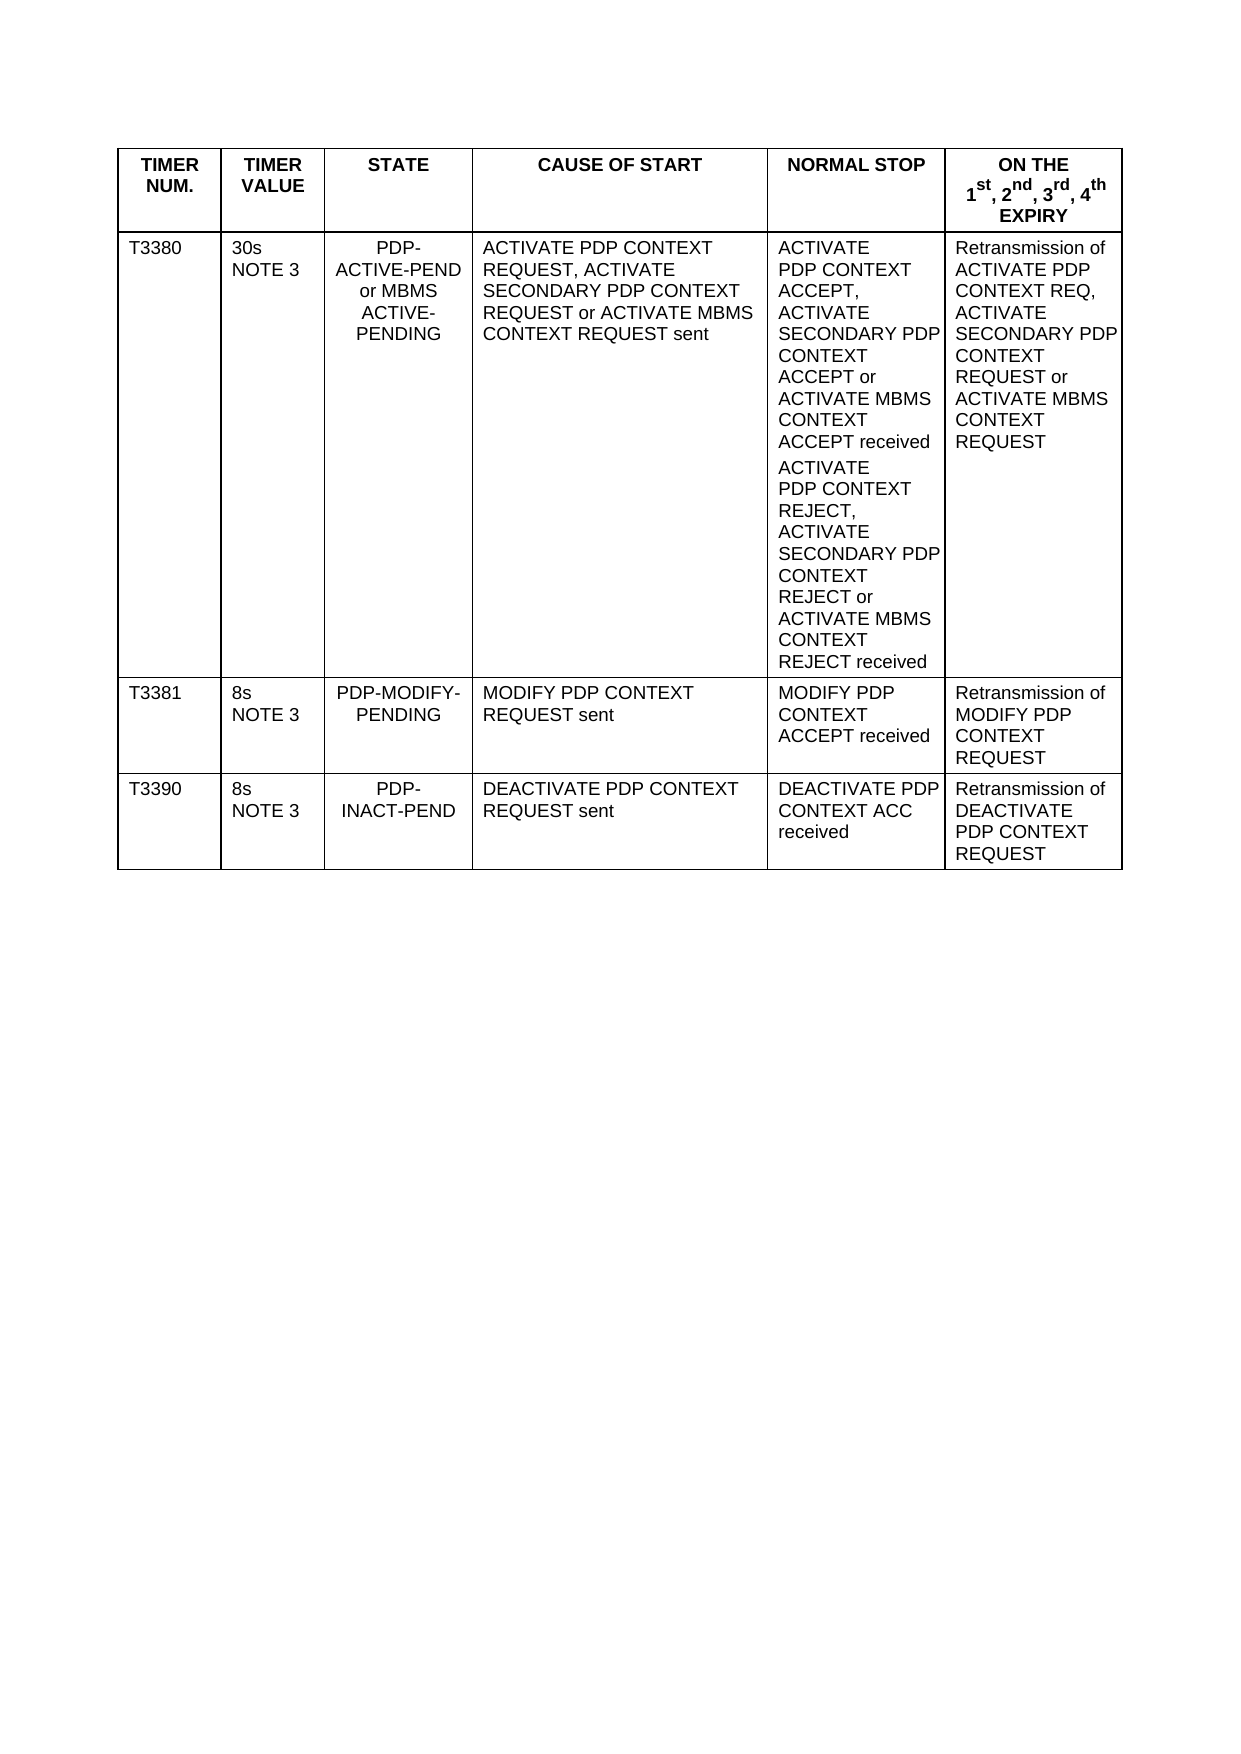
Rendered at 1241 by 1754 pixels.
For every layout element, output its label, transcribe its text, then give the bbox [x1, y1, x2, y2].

table_cell MODIFY PDP CONTEXT REQUEST sent [473, 678, 767, 772]
table_cell DEACTIVATE PDP CONTEXT ACC received [768, 774, 944, 869]
table_cell PDP- INACT-PEND [325, 774, 472, 869]
table_header STATE [325, 149, 472, 231]
table_cell 8s NOTE 3 [222, 678, 324, 772]
table_header TIMER NUM. [119, 149, 220, 231]
table_cell MODIFY PDP CONTEXT ACCEPT received [768, 678, 944, 772]
table_cell 30s NOTE 3 [222, 233, 324, 676]
table_cell Retransmission of ACTIVATE PDP CONTEXT REQ, ACTIVATE SECONDARY PDP CONTEXT REQUEST or ACTIVATE MBMS CONTEXT REQUEST [946, 233, 1121, 676]
table_cell 8s NOTE 3 [222, 774, 324, 869]
table_header ON THE 1st, 2nd, 3rd, 4th EXPIRY [946, 149, 1121, 231]
table_cell T3381 [119, 678, 220, 772]
table_cell Retransmission of MODIFY PDP CONTEXT REQUEST [946, 678, 1121, 772]
table_cell ACTIVATE PDP CONTEXT ACCEPT, ACTIVATE SECONDARY PDP CONTEXT ACCEPT or ACTIVATE MBMS CONTEXT ACCEPT received ACTIVATE PDP CONTEXT REJECT, ACTIVATE SECONDARY PDP CONTEXT REJECT or ACTIVATE MBMS CONTEXT REJECT received [768, 233, 944, 676]
table_cell PDP- ACTIVE-PEND or MBMS ACTIVE-PENDING [325, 233, 472, 676]
table_cell ACTIVATE PDP CONTEXT REQUEST, ACTIVATE SECONDARY PDP CONTEXT REQUEST or ACTIVATE MBMS CONTEXT REQUEST sent [473, 233, 767, 676]
table_cell T3380 [119, 233, 220, 676]
table_header NORMAL STOP [768, 149, 944, 231]
table_cell T3390 [119, 774, 220, 869]
table_header CAUSE OF START [473, 149, 767, 231]
table_cell PDP-MODIFY-PENDING [325, 678, 472, 772]
table_header TIMER VALUE [222, 149, 324, 231]
table_cell Retransmission of DEACTIVATE PDP CONTEXT REQUEST [946, 774, 1121, 869]
table_cell DEACTIVATE PDP CONTEXT REQUEST sent [473, 774, 767, 869]
